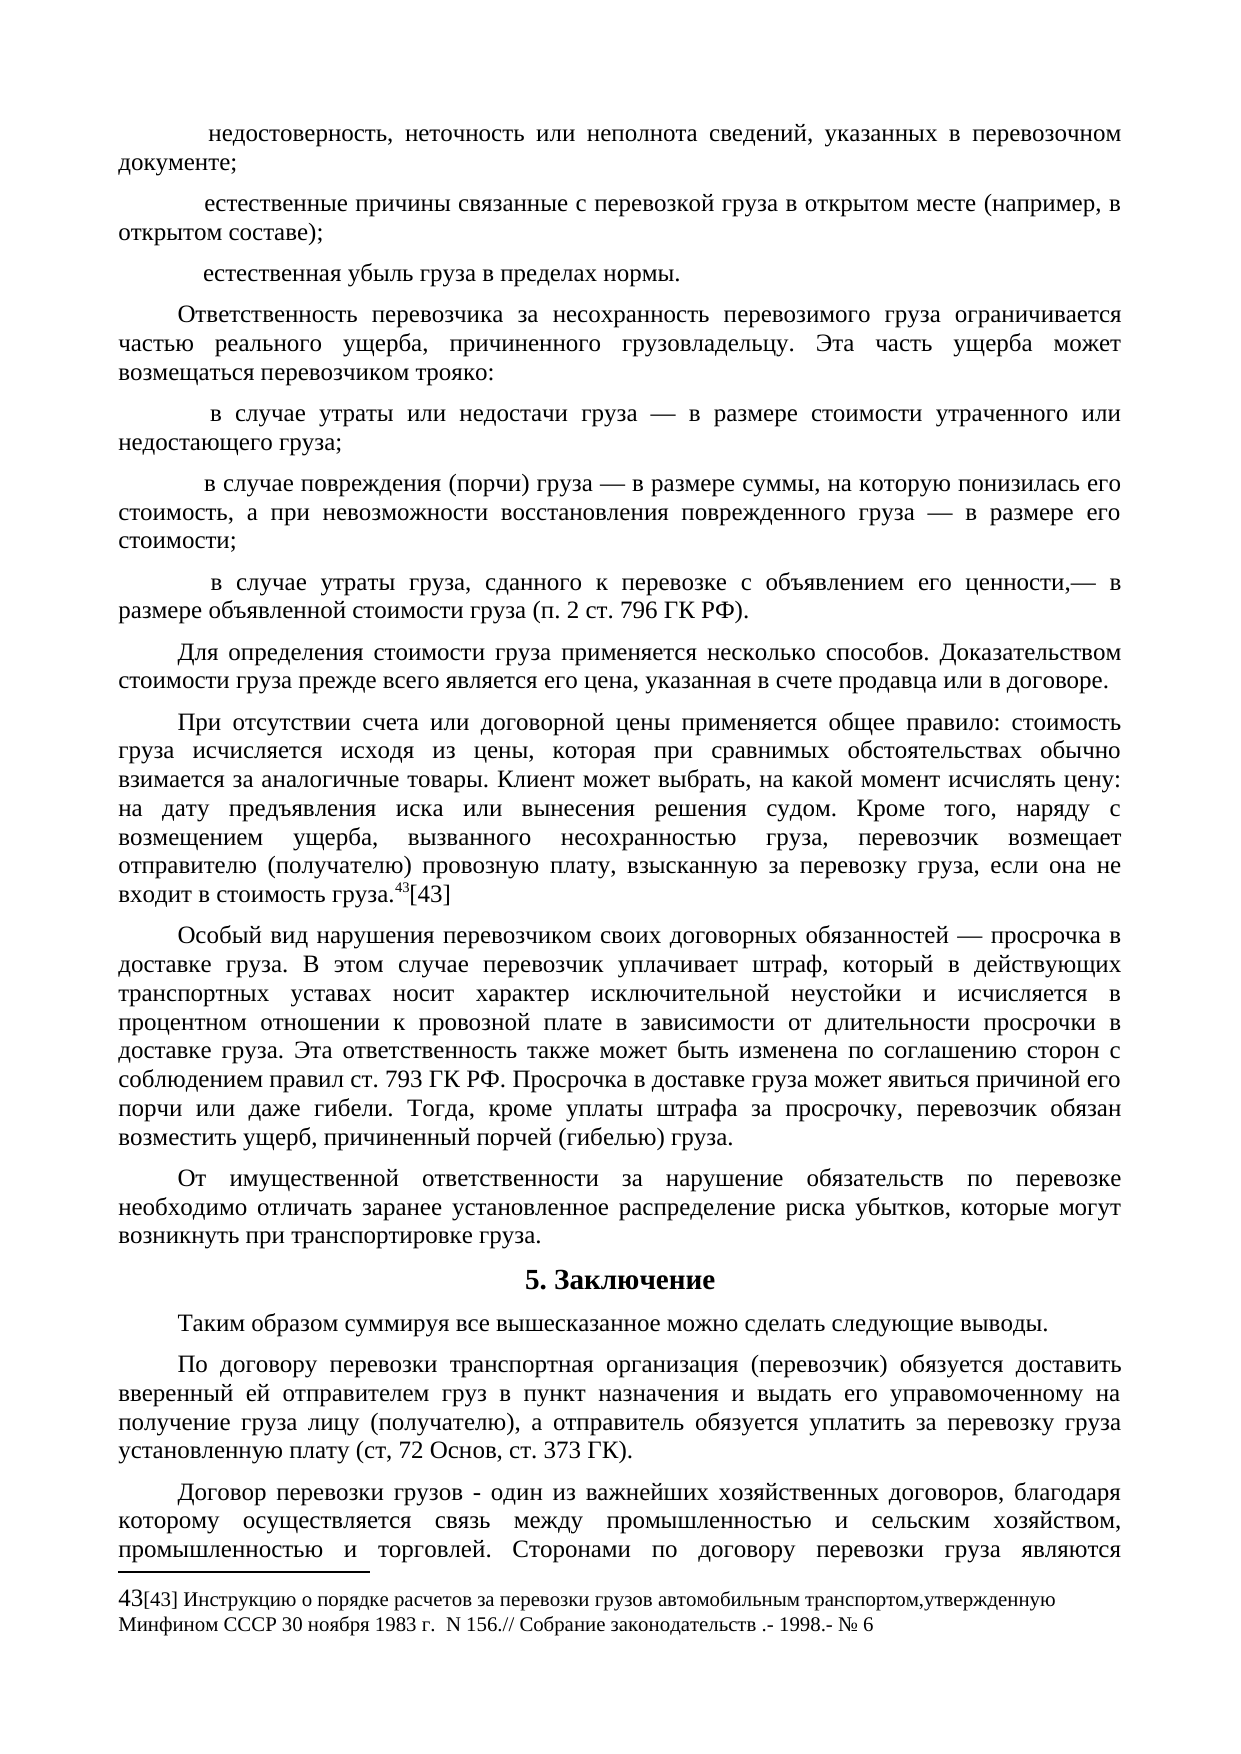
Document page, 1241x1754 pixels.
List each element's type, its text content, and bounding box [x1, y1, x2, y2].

text Особый вид нарушения перевозчиком своих договорных обязанностей — просрочка в доставке груза. В этом случае перевозчик уплачивает штраф, который в действующих транспортных уставах носит характер исключительной неустойки и исчисляется в процентном отношении к провозной плате в зависимости от длительности просрочки в доставке груза. Эта ответственность также может быть изменена по соглашению сторон с соблюдением правил ст. 793 ГК РФ. Просрочка в доставке груза может явиться причиной его порчи или даже гибели. Тогда, кроме уплаты штрафа за просрочку, перевозчик обязан возместить ущерб, причиненный порчей (гибелью) груза. [118, 921, 1122, 1151]
text По договору перевозки транспортная организация (перевозчик) обязуется доставить вверенный ей отправителем груз в пункт назначения и выдать его управомоченному на получение груза лицу (получателю), а отправитель обязуется уплатить за перевозку груза установленную плату (ст, 72 Основ, ст. 373 ГК). [118, 1349, 1122, 1464]
text  в случае утраты груза, сданного к перевозке с объявлением его ценности,— в размере объявленной стоимости груза (п. 2 ст. 796 ГК РФ). [118, 567, 1122, 624]
text  в случае повреждения (порчи) груза — в размере суммы, на которую понизилась его стоимость, а при невозможности восстановления поврежденного груза — в размере его стоимости; [118, 468, 1122, 554]
text 5. Заключение [118, 1262, 1122, 1295]
text  естественные причины связанные с перевозкой груза в открытом месте (например, в открытом составе); [118, 188, 1122, 246]
text Ответственность перевозчика за несохранность перевозимого груза ограничивается частью реального ущерба, причиненного грузовладельцу. Эта часть ущерба может возмещаться перевозчиком трояко: [118, 299, 1122, 386]
text Для определения стоимости груза применяется несколько способов. Доказательством стоимости груза прежде всего является его цена, указанная в счете продавца или в договоре. [118, 637, 1122, 694]
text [118, 1477, 1122, 1563]
text Таким образом суммируя все вышесказанное можно сделать следующие выводы. [118, 1308, 1122, 1337]
text  в случае утраты или недостачи груза — в размере стоимости утраченного или недостающего груза; [118, 398, 1122, 456]
text От имущественной ответственности за нарушение обязательств по перевозке необходимо отличать заранее установленное распределение риска убытков, которые могут возникнуть при транспортировке груза. [118, 1163, 1122, 1249]
text  естественная убыль груза в пределах нормы. [118, 258, 1122, 287]
text При отсутствии счета или договорной цены применяется общее правило: стоимость груза исчисляется исходя из цены, которая при сравнимых обстоятельствах обычно взимается за аналогичные товары. Клиент может выбрать, на какой момент исчислять цену: на дату предъявления иска или вынесения решения судом. Кроме того, наряду с возмещением ущерба, вызванного несохранностью груза, перевозчик возмещает отправителю (получателю) провозную плату, взысканную за перевозку груза, если она не входит в стоимость груза.[43] [118, 707, 1122, 908]
text  недостоверность, неточность или неполнота сведений, указанных в перевозочном документе; [118, 118, 1122, 176]
